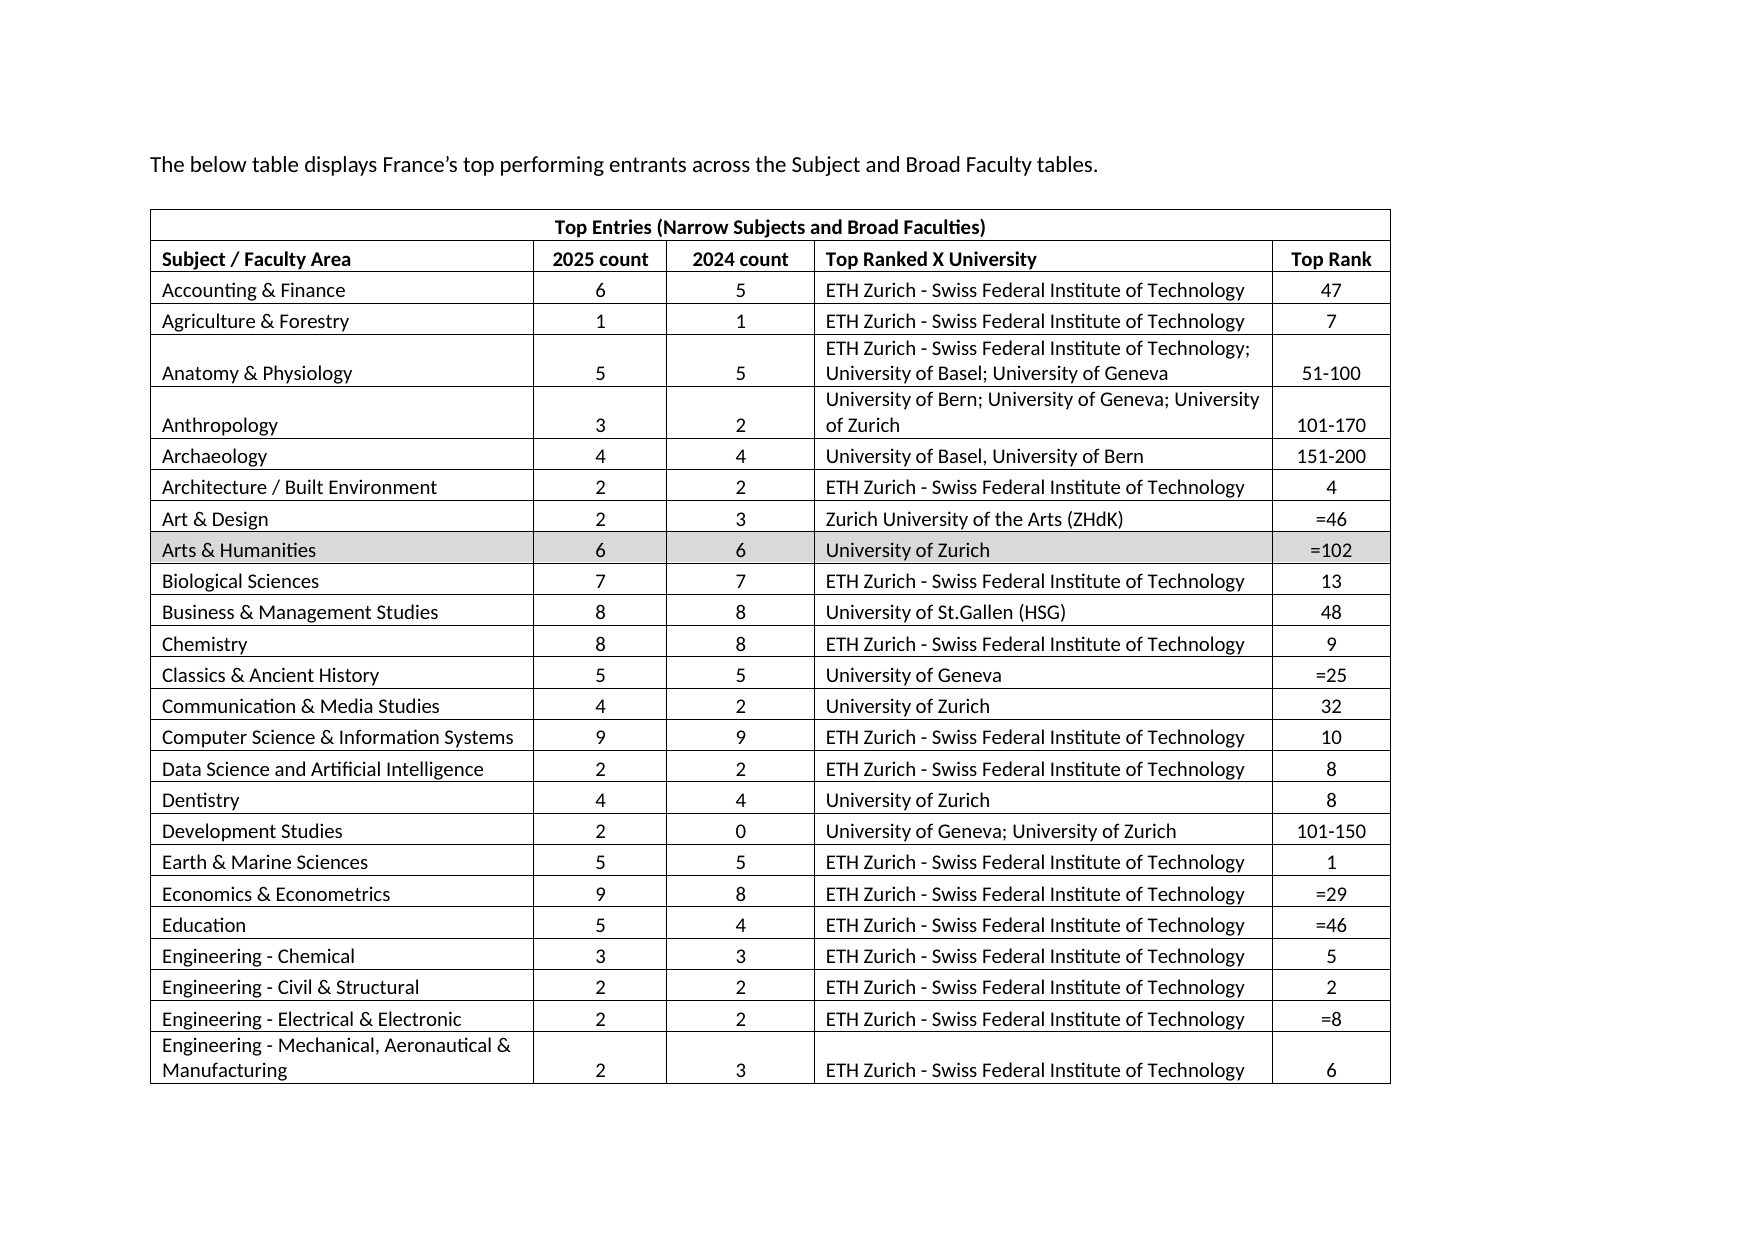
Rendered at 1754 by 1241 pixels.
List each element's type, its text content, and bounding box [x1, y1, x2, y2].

table_cell ETH Zurich - Swiss Federal Institute of Technology; University of Basel; University of Geneva [815, 335, 1272, 386]
table_cell Business & Management Studies [151, 595, 533, 625]
table_cell Development Studies [151, 814, 533, 844]
table_cell 2 [667, 751, 814, 781]
table_cell Anatomy & Physiology [151, 335, 533, 386]
table_cell 5 [534, 657, 666, 687]
table_cell 5 [667, 657, 814, 687]
table_cell ETH Zurich - Swiss Federal Institute of Technology [815, 626, 1272, 656]
text The below table displays France’s top performing entrants across the Subject and Broad Faculty tables. [150, 150, 1604, 178]
table_cell ETH Zurich - Swiss Federal Institute of Technology [815, 470, 1272, 500]
table_cell 2 [534, 970, 666, 1000]
table_cell 3 [667, 939, 814, 969]
table_cell ETH Zurich - Swiss Federal Institute of Technology [815, 304, 1272, 334]
table_cell 3 [534, 939, 666, 969]
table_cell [815, 1032, 1272, 1083]
table_cell 5 [534, 335, 666, 386]
table_cell =102 [1273, 532, 1390, 562]
table_cell Biological Sciences [151, 564, 533, 594]
table_cell Top Ranked X University [815, 241, 1272, 271]
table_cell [815, 1001, 1272, 1031]
table_cell University of Basel, University of Bern [815, 439, 1272, 469]
table_cell 1 [1273, 845, 1390, 875]
table_cell 2 [534, 501, 666, 531]
table_cell =46 [1273, 907, 1390, 937]
table_cell 3 [667, 1032, 814, 1083]
table_cell Anthropology [151, 387, 533, 437]
table_cell ETH Zurich - Swiss Federal Institute of Technology [815, 564, 1272, 594]
table_cell 5 [667, 335, 814, 386]
table_cell =25 [1273, 657, 1390, 687]
table_cell Art & Design [151, 501, 533, 531]
table_cell 1 [667, 304, 814, 334]
table_cell 8 [667, 626, 814, 656]
table_cell 10 [1273, 720, 1390, 750]
table_cell =46 [1273, 501, 1390, 531]
table_cell 5 [667, 845, 814, 875]
table_cell University of Zurich [815, 689, 1272, 719]
table_cell 7 [1273, 304, 1390, 334]
table_cell Accounting & Finance [151, 272, 533, 302]
table_cell Earth & Marine Sciences [151, 845, 533, 875]
table_cell Communication & Media Studies [151, 689, 533, 719]
table_cell 8 [1273, 751, 1390, 781]
table_cell 2 [667, 970, 814, 1000]
table_cell 51-100 [1273, 335, 1390, 386]
table_cell 4 [667, 439, 814, 469]
table_cell 2 [667, 470, 814, 500]
table_cell ETH Zurich - Swiss Federal Institute of Technology [815, 876, 1272, 906]
table_cell Computer Science & Information Systems [151, 720, 533, 750]
table_cell 5 [534, 845, 666, 875]
table_cell 2 [667, 689, 814, 719]
table_cell =29 [1273, 876, 1390, 906]
table_cell 8 [534, 595, 666, 625]
table_cell 8 [667, 876, 814, 906]
table_cell ETH Zurich - Swiss Federal Institute of Technology [815, 751, 1272, 781]
table_cell ETH Zurich - Swiss Federal Institute of Technology [815, 970, 1272, 1000]
table_cell Economics & Econometrics [151, 876, 533, 906]
table_cell Architecture / Built Environment [151, 470, 533, 500]
table_cell 2 [534, 470, 666, 500]
table_cell 2024 count [667, 241, 814, 271]
table_cell 1 [534, 304, 666, 334]
table_cell 151-200 [1273, 439, 1390, 469]
table_cell 8 [667, 595, 814, 625]
table_cell 9 [1273, 626, 1390, 656]
table_cell 4 [667, 782, 814, 812]
table_cell ETH Zurich - Swiss Federal Institute of Technology [815, 939, 1272, 969]
table_cell 32 [1273, 689, 1390, 719]
table_cell 5 [534, 907, 666, 937]
table_cell 9 [667, 720, 814, 750]
table_cell Engineering - Electrical & Electronic [151, 1001, 533, 1031]
table_cell 2 [534, 751, 666, 781]
table_cell 5 [1273, 939, 1390, 969]
table_cell ETH Zurich - Swiss Federal Institute of Technology [815, 907, 1272, 937]
table_cell ETH Zurich - Swiss Federal Institute of Technology [815, 720, 1272, 750]
table_cell 4 [534, 689, 666, 719]
table_cell 6 [534, 272, 666, 302]
table_cell Education [151, 907, 533, 937]
table_cell Engineering - Mechanical, Aeronautical & Manufacturing [151, 1032, 533, 1083]
table_cell =8 [1273, 1001, 1390, 1031]
table_cell 47 [1273, 272, 1390, 302]
table_cell 4 [534, 439, 666, 469]
table_cell 3 [667, 501, 814, 531]
table_cell Chemistry [151, 626, 533, 656]
table_cell University of Zurich [815, 782, 1272, 812]
table_cell 9 [534, 876, 666, 906]
table_cell 8 [534, 626, 666, 656]
table_cell 6 [1273, 1032, 1390, 1083]
table_cell 3 [534, 387, 666, 437]
table_cell 2025 count [534, 241, 666, 271]
table_cell Subject / Faculty Area [151, 241, 533, 271]
table_cell 5 [667, 272, 814, 302]
table_cell 101-150 [1273, 814, 1390, 844]
table_cell 2 [1273, 970, 1390, 1000]
table_cell 2 [667, 1001, 814, 1031]
table_header Top Entries (Narrow Subjects and Broad Faculties) [151, 210, 1390, 240]
table_cell University of Zurich [815, 532, 1272, 562]
table_cell 2 [534, 1001, 666, 1031]
table_cell 48 [1273, 595, 1390, 625]
table_cell 6 [667, 532, 814, 562]
table_cell 8 [1273, 782, 1390, 812]
table_cell ETH Zurich - Swiss Federal Institute of Technology [815, 272, 1272, 302]
table_cell Agriculture & Forestry [151, 304, 533, 334]
table_cell Engineering - Chemical [151, 939, 533, 969]
table_cell University of Bern; University of Geneva; University of Zurich [815, 387, 1272, 437]
table_cell 4 [667, 907, 814, 937]
table_cell 4 [1273, 470, 1390, 500]
table_cell 4 [534, 782, 666, 812]
table_cell Dentistry [151, 782, 533, 812]
table_cell 2 [667, 387, 814, 437]
table_cell 2 [534, 1032, 666, 1083]
table_cell 7 [667, 564, 814, 594]
table_cell University of St.Gallen (HSG) [815, 595, 1272, 625]
table_cell Data Science and Artificial Intelligence [151, 751, 533, 781]
table_cell 101-170 [1273, 387, 1390, 437]
table_cell Arts & Humanities [151, 532, 533, 562]
table_cell Engineering - Civil & Structural [151, 970, 533, 1000]
table_cell Zurich University of the Arts (ZHdK) [815, 501, 1272, 531]
table_cell 2 [534, 814, 666, 844]
table_cell 0 [667, 814, 814, 844]
table_cell 9 [534, 720, 666, 750]
table_cell 13 [1273, 564, 1390, 594]
table_cell University of Geneva; University of Zurich [815, 814, 1272, 844]
table_cell 6 [534, 532, 666, 562]
table_cell University of Geneva [815, 657, 1272, 687]
table_cell Archaeology [151, 439, 533, 469]
table_cell 7 [534, 564, 666, 594]
table_cell ETH Zurich - Swiss Federal Institute of Technology [815, 845, 1272, 875]
table_cell Top Rank [1273, 241, 1390, 271]
table_cell Classics & Ancient History [151, 657, 533, 687]
